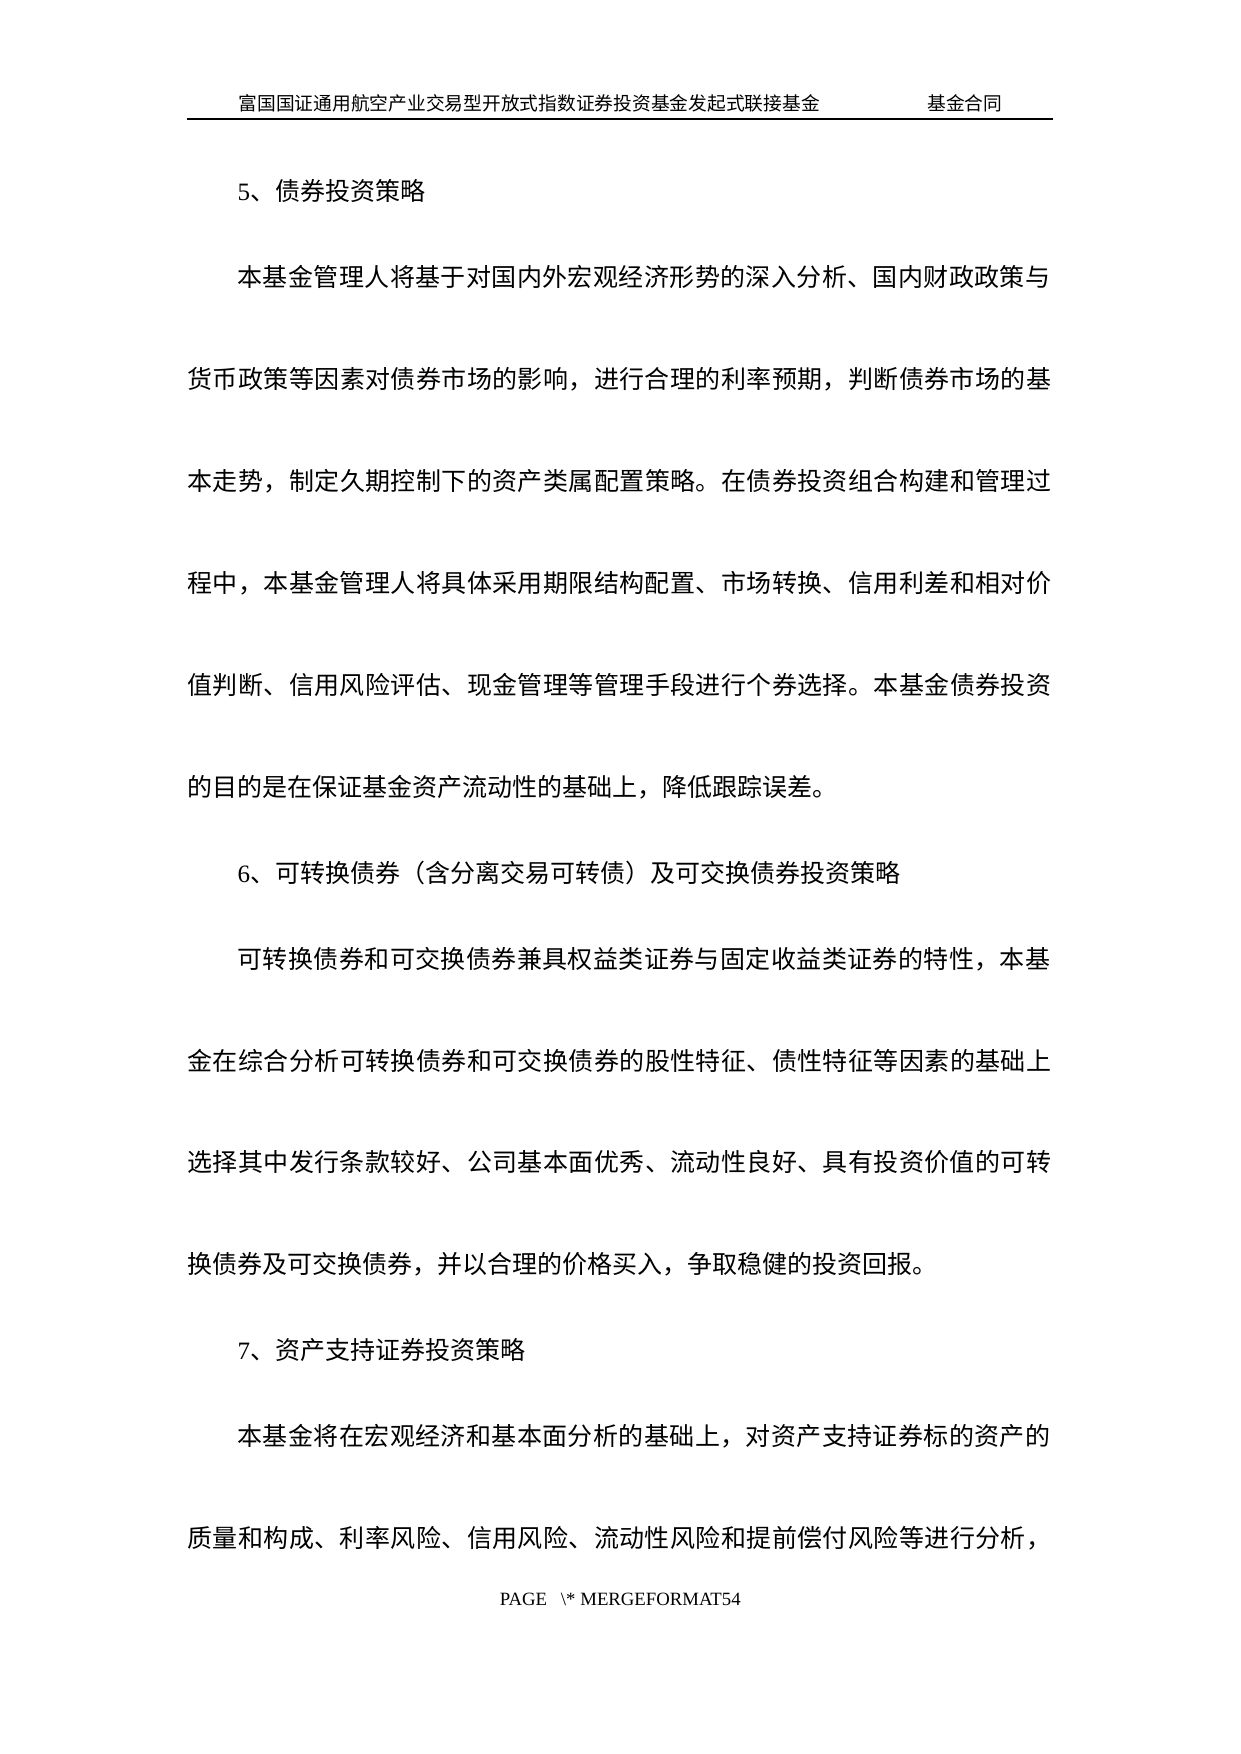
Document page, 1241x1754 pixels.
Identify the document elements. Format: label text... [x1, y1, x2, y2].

list 债券投资策略 [187, 156, 1053, 224]
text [187, 1401, 1053, 1571]
list 可转换债券（含分离交易可转债）及可交换债券投资策略 [187, 837, 1053, 905]
text 可转换债券和可交换债券兼具权益类证券与固定收益类证券的特性，本基金在综合分析可转换债券和可交换债券的股性特征、债性特征等因素的基础上，选择其中发行条款较好、公司基本面优秀、流动性良好、具有投资价值的可转换债券及可交换债券，并以合理的价格买入，争取稳健的投资回报。 [187, 923, 1053, 1297]
list 资产支持证券投资策略 [187, 1315, 1053, 1383]
text 本基金管理人将基于对国内外宏观经济形势的深入分析、国内财政政策与货币政策等因素对债券市场的影响，进行合理的利率预期，判断债券市场的基本走势，制定久期控制下的资产类属配置策略。在债券投资组合构建和管理过程中，本基金管理人将具体采用期限结构配置、市场转换、信用利差和相对价值判断、信用风险评估、现金管理等管理手段进行个券选择。本基金债券投资的目的是在保证基金资产流动性的基础上，降低跟踪误差。 [187, 242, 1053, 819]
